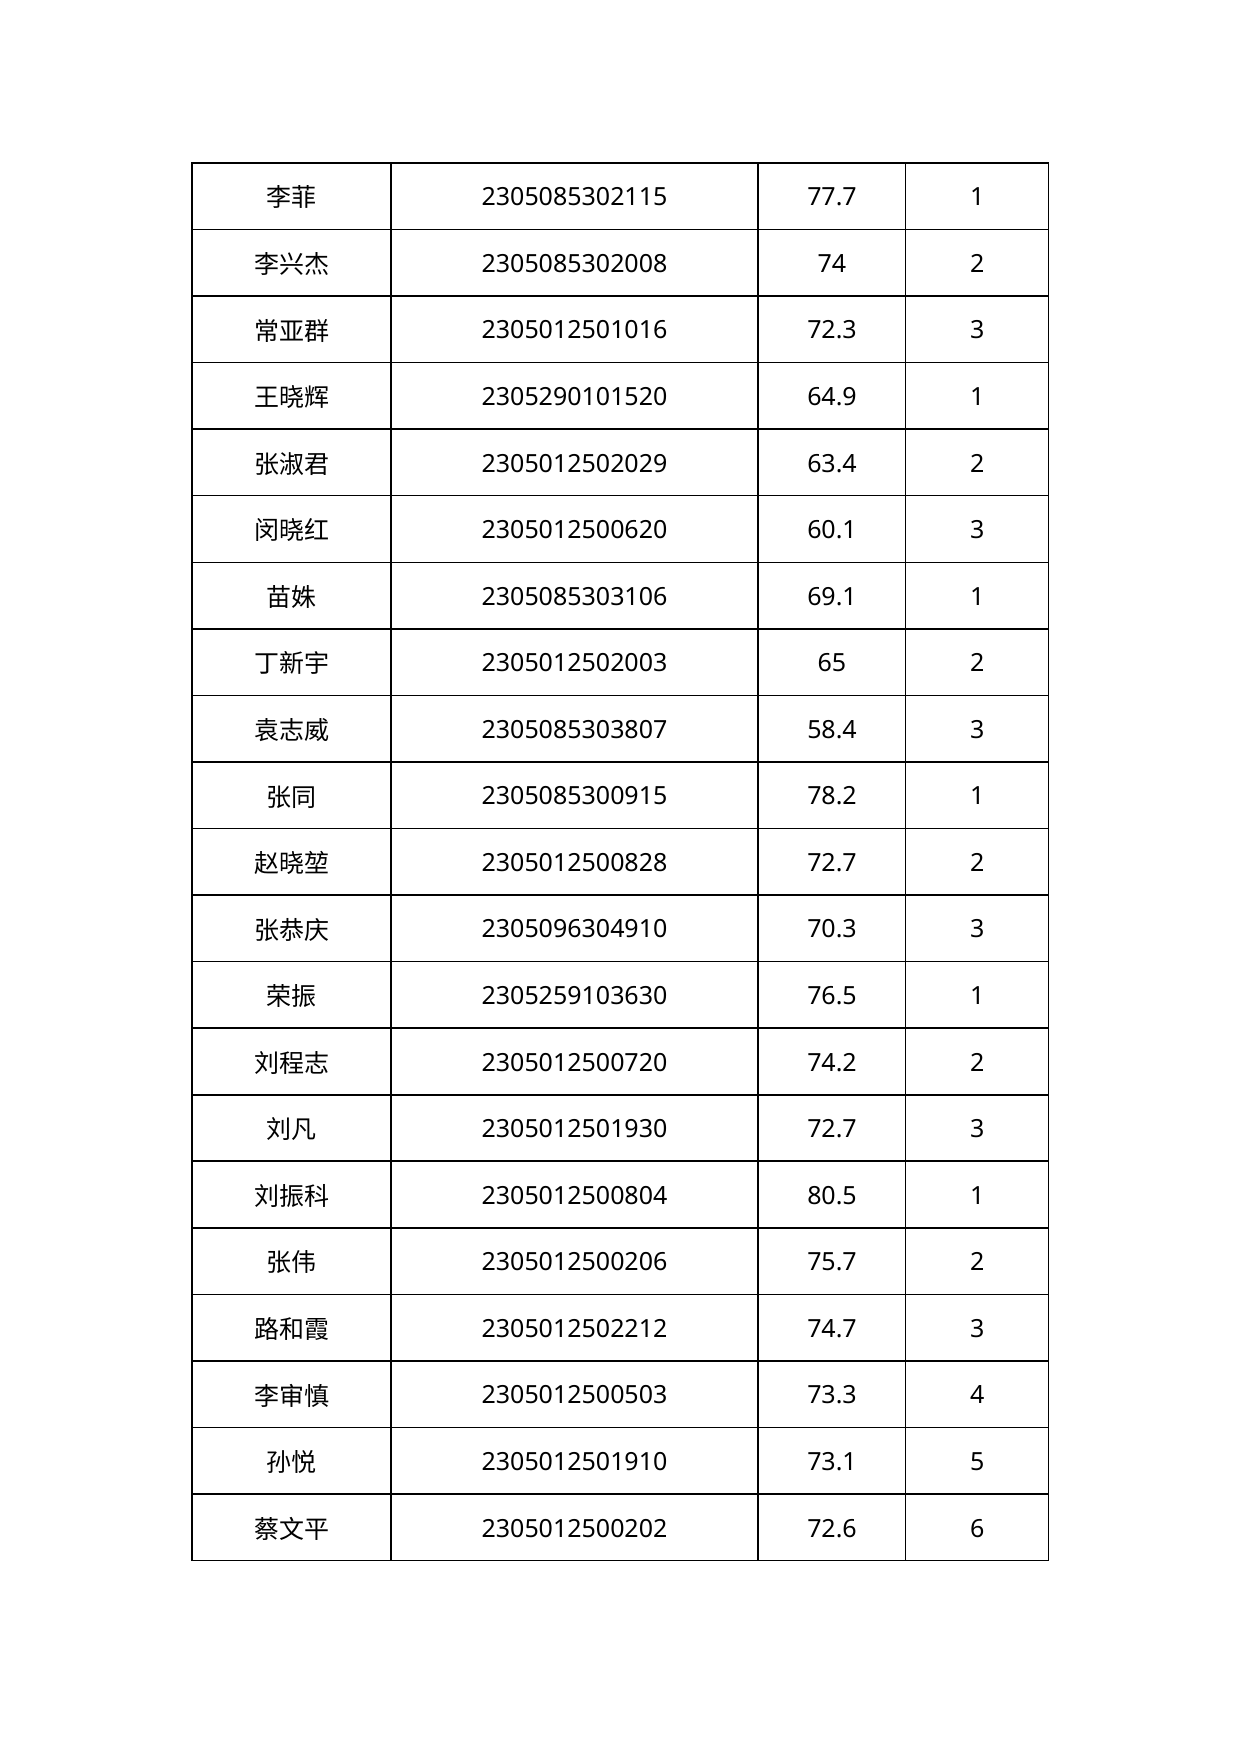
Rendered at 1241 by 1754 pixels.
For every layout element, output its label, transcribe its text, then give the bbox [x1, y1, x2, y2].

table_cell 2305012500720 [392, 1029, 757, 1094]
table_cell 2305012500503 [392, 1362, 757, 1427]
table_cell 1 [906, 962, 1048, 1027]
table_cell 64.9 [759, 363, 905, 428]
table_cell 2 [906, 1229, 1048, 1293]
table_cell 74 [759, 230, 905, 295]
table_cell 张同 [193, 763, 390, 828]
table_cell 3 [906, 896, 1048, 961]
table_cell 72.3 [759, 297, 905, 362]
table_cell 2305012500620 [392, 496, 757, 561]
table_cell 袁志威 [193, 696, 390, 761]
table_cell 2 [906, 630, 1048, 694]
table_cell 赵晓堃 [193, 829, 390, 894]
table_cell 2305012501016 [392, 297, 757, 362]
table_cell 2305012500828 [392, 829, 757, 894]
table_cell 78.2 [759, 763, 905, 828]
table_cell 74.7 [759, 1295, 905, 1360]
table_cell 刘振科 [193, 1162, 390, 1227]
table_cell 6 [906, 1495, 1048, 1560]
table_cell 2305012501910 [392, 1428, 757, 1493]
table_cell 2305012502003 [392, 630, 757, 694]
table_cell 张淑君 [193, 430, 390, 495]
table_cell 荣振 [193, 962, 390, 1027]
table_cell 2305012500804 [392, 1162, 757, 1227]
table_cell 1 [906, 363, 1048, 428]
table_cell 76.5 [759, 962, 905, 1027]
table_cell 1 [906, 763, 1048, 828]
table_cell 73.1 [759, 1428, 905, 1493]
table_cell 李审慎 [193, 1362, 390, 1427]
table_cell 5 [906, 1428, 1048, 1493]
table_cell 李兴杰 [193, 230, 390, 295]
table_cell 2 [906, 829, 1048, 894]
table_cell 70.3 [759, 896, 905, 961]
table_cell 刘凡 [193, 1096, 390, 1160]
table_cell 1 [906, 1162, 1048, 1227]
table_cell 2305290101520 [392, 363, 757, 428]
table_cell 2305096304910 [392, 896, 757, 961]
table_cell 2305085300915 [392, 763, 757, 828]
table_cell 2305012501930 [392, 1096, 757, 1160]
table_cell 2305085302115 [392, 164, 757, 228]
table_cell 1 [906, 563, 1048, 628]
table_cell 2 [906, 430, 1048, 495]
table_cell 63.4 [759, 430, 905, 495]
table_cell 69.1 [759, 563, 905, 628]
table_cell 蔡文平 [193, 1495, 390, 1560]
table_cell 75.7 [759, 1229, 905, 1293]
table_cell 2305085303106 [392, 563, 757, 628]
table_cell 3 [906, 496, 1048, 561]
table_cell 1 [906, 164, 1048, 228]
table_cell 2305012500206 [392, 1229, 757, 1293]
table_cell 孙悦 [193, 1428, 390, 1493]
table_cell 2 [906, 1029, 1048, 1094]
table_cell 丁新宇 [193, 630, 390, 694]
table_cell 2305012500202 [392, 1495, 757, 1560]
table_cell 2305259103630 [392, 962, 757, 1027]
table_cell 常亚群 [193, 297, 390, 362]
table_cell 2305085303807 [392, 696, 757, 761]
table_cell 72.7 [759, 829, 905, 894]
table_cell 4 [906, 1362, 1048, 1427]
table_cell 58.4 [759, 696, 905, 761]
table_cell 77.7 [759, 164, 905, 228]
table_cell 65 [759, 630, 905, 694]
table_cell 80.5 [759, 1162, 905, 1227]
table_cell 2305012502212 [392, 1295, 757, 1360]
table_cell 刘程志 [193, 1029, 390, 1094]
table_cell 3 [906, 1295, 1048, 1360]
table_cell 王晓辉 [193, 363, 390, 428]
table_cell 张恭庆 [193, 896, 390, 961]
table_cell 60.1 [759, 496, 905, 561]
table_cell 2 [906, 230, 1048, 295]
table_cell 3 [906, 297, 1048, 362]
table_cell 张伟 [193, 1229, 390, 1293]
table_cell 2305012502029 [392, 430, 757, 495]
table_cell 路和霞 [193, 1295, 390, 1360]
table_cell 72.7 [759, 1096, 905, 1160]
table_cell 74.2 [759, 1029, 905, 1094]
table_cell 2305085302008 [392, 230, 757, 295]
table_cell 3 [906, 696, 1048, 761]
table_cell 闵晓红 [193, 496, 390, 561]
table_cell 李菲 [193, 164, 390, 228]
table_cell 苗姝 [193, 563, 390, 628]
table_cell 72.6 [759, 1495, 905, 1560]
table_cell 3 [906, 1096, 1048, 1160]
table_cell 73.3 [759, 1362, 905, 1427]
